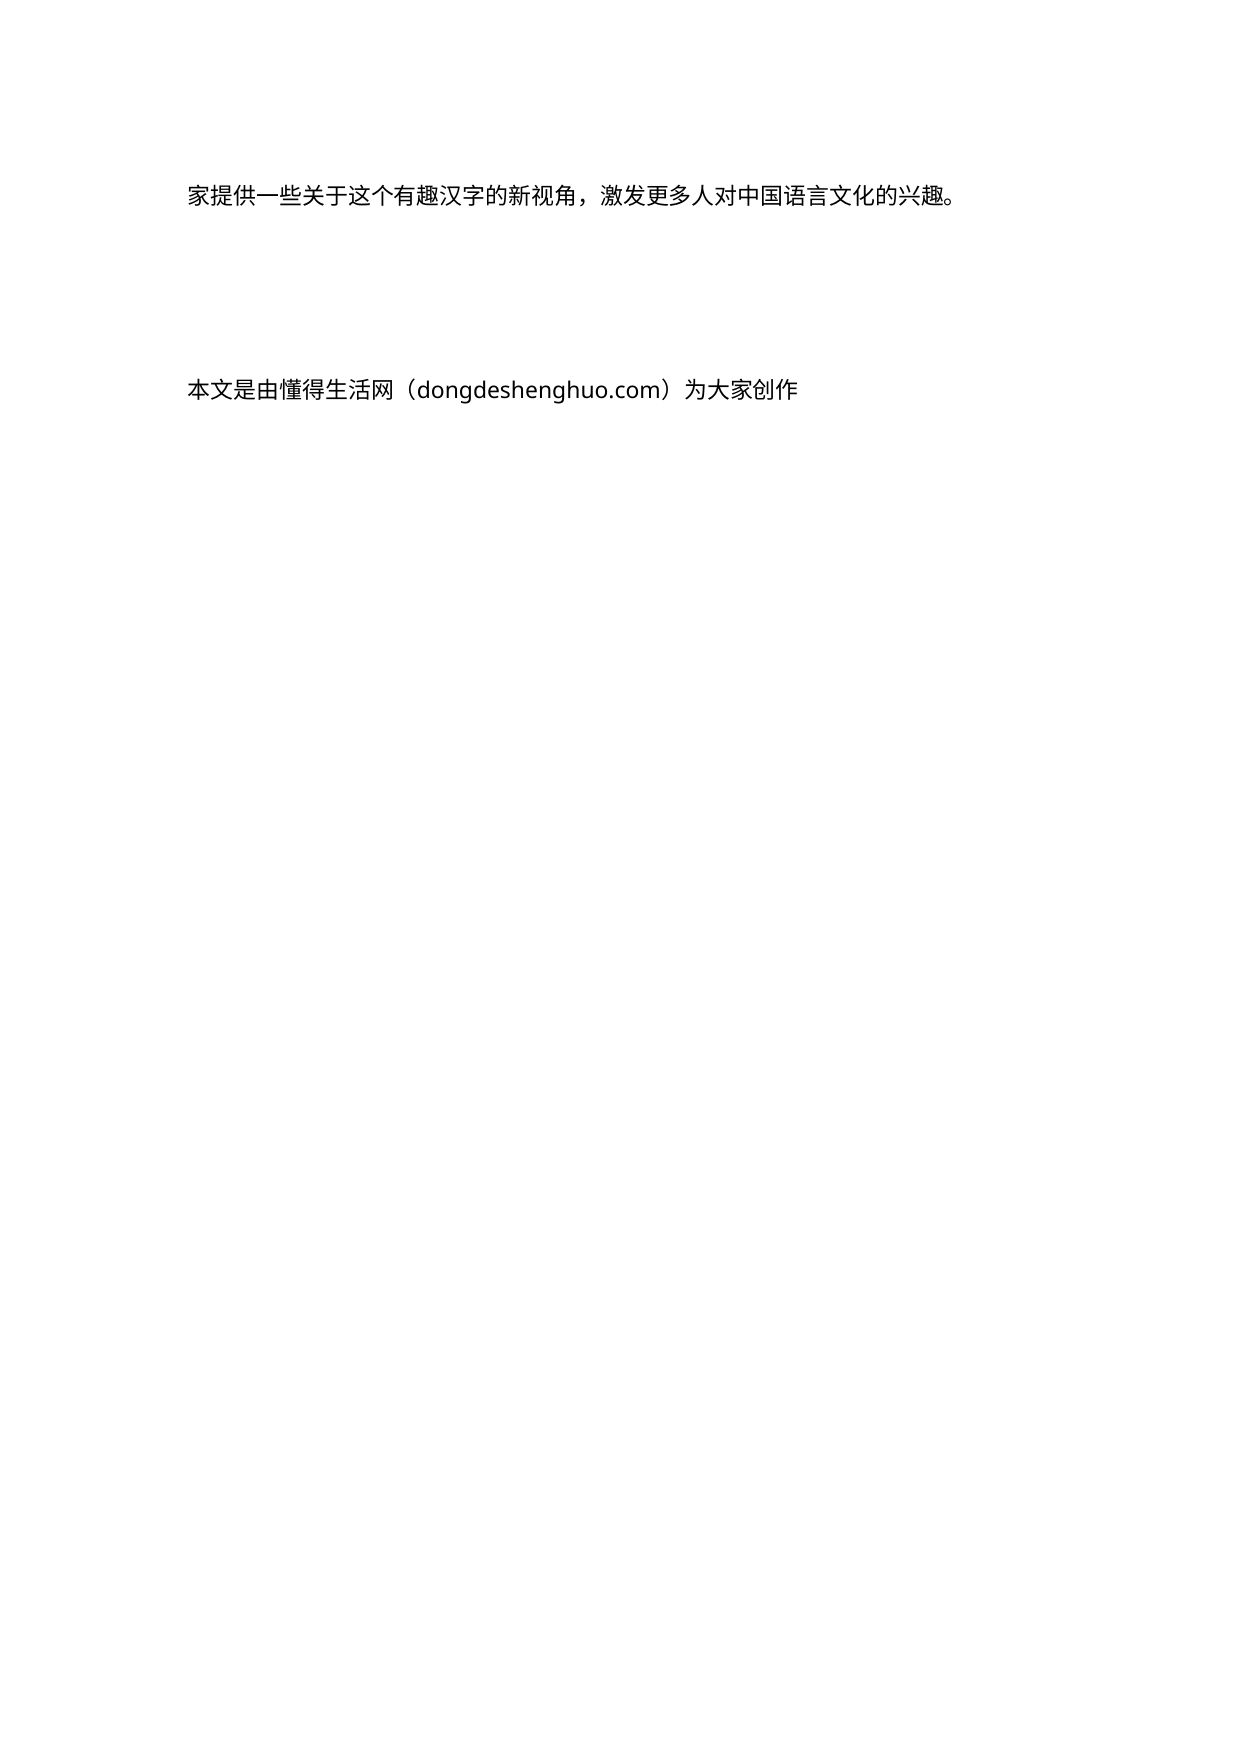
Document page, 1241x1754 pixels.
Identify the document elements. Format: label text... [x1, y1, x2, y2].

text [187, 162, 1053, 227]
text 本文是由懂得生活网（dongdeshenghuo.com）为大家创作 [187, 356, 1053, 421]
